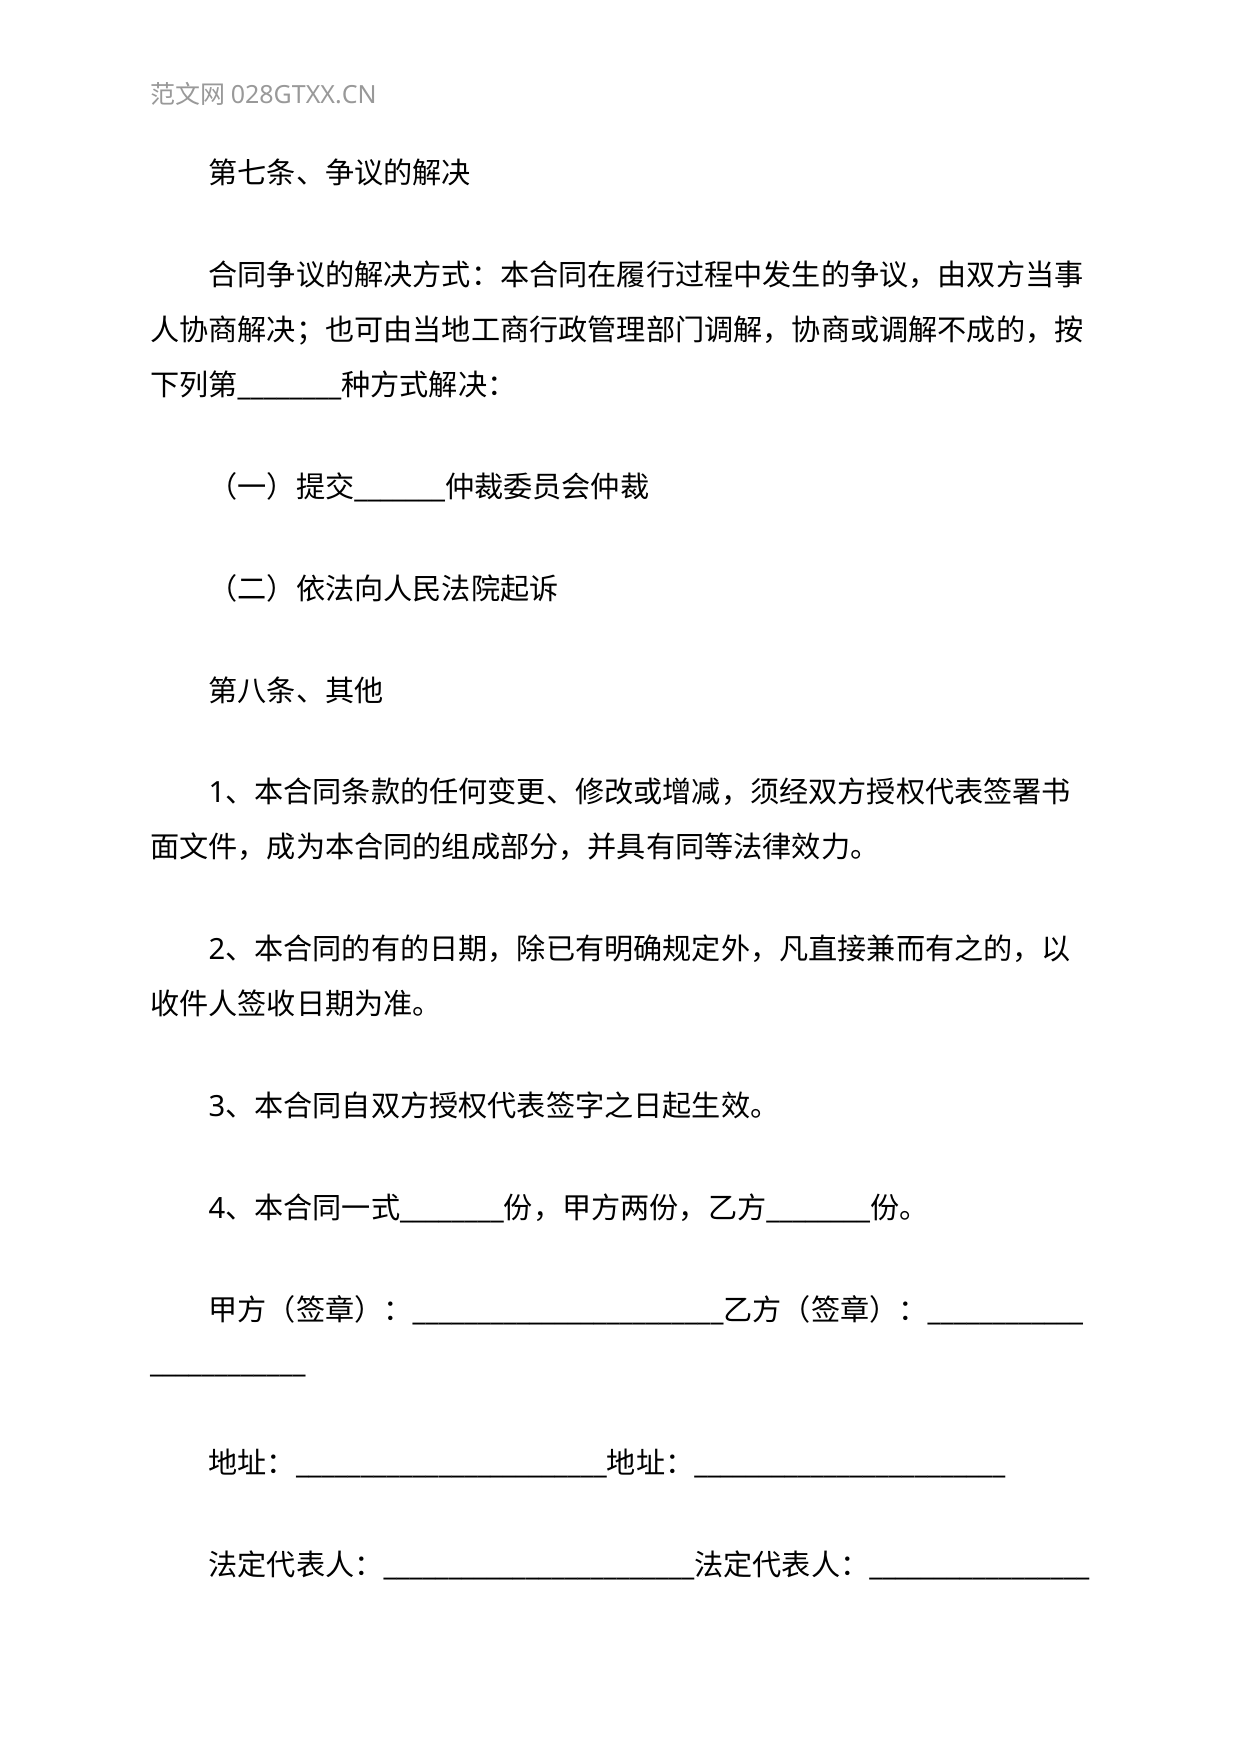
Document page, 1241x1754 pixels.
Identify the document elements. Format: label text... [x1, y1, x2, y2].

text 第七条、争议的解决 [150, 150, 1090, 192]
text 4、本合同一式________份，甲方两份，乙方________份。 [150, 1184, 1090, 1227]
text 3、本合同自双方授权代表签字之日起生效。 [150, 1083, 1090, 1125]
text 合同争议的解决方式：本合同在履行过程中发生的争议，由双方当事人协商解决；也可由当地工商行政管理部门调解，协商或调解不成的，按下列第________种方式解决： [150, 252, 1090, 404]
text 第八条、其他 [150, 667, 1090, 709]
text 甲方（签章）：________________________乙方（签章）：________________________ [150, 1287, 1090, 1381]
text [150, 1541, 1090, 1584]
text 1、本合同条款的任何变更、修改或增减，须经双方授权代表签署书面文件，成为本合同的组成部分，并具有同等法律效力。 [150, 769, 1090, 866]
text 地址：________________________地址：________________________ [150, 1439, 1090, 1482]
text （二）依法向人民法院起诉 [150, 566, 1090, 608]
text 2、本合同的有的日期，除已有明确规定外，凡直接兼而有之的，以收件人签收日期为准。 [150, 926, 1090, 1023]
text （一）提交_______仲裁委员会仲裁 [150, 463, 1090, 506]
